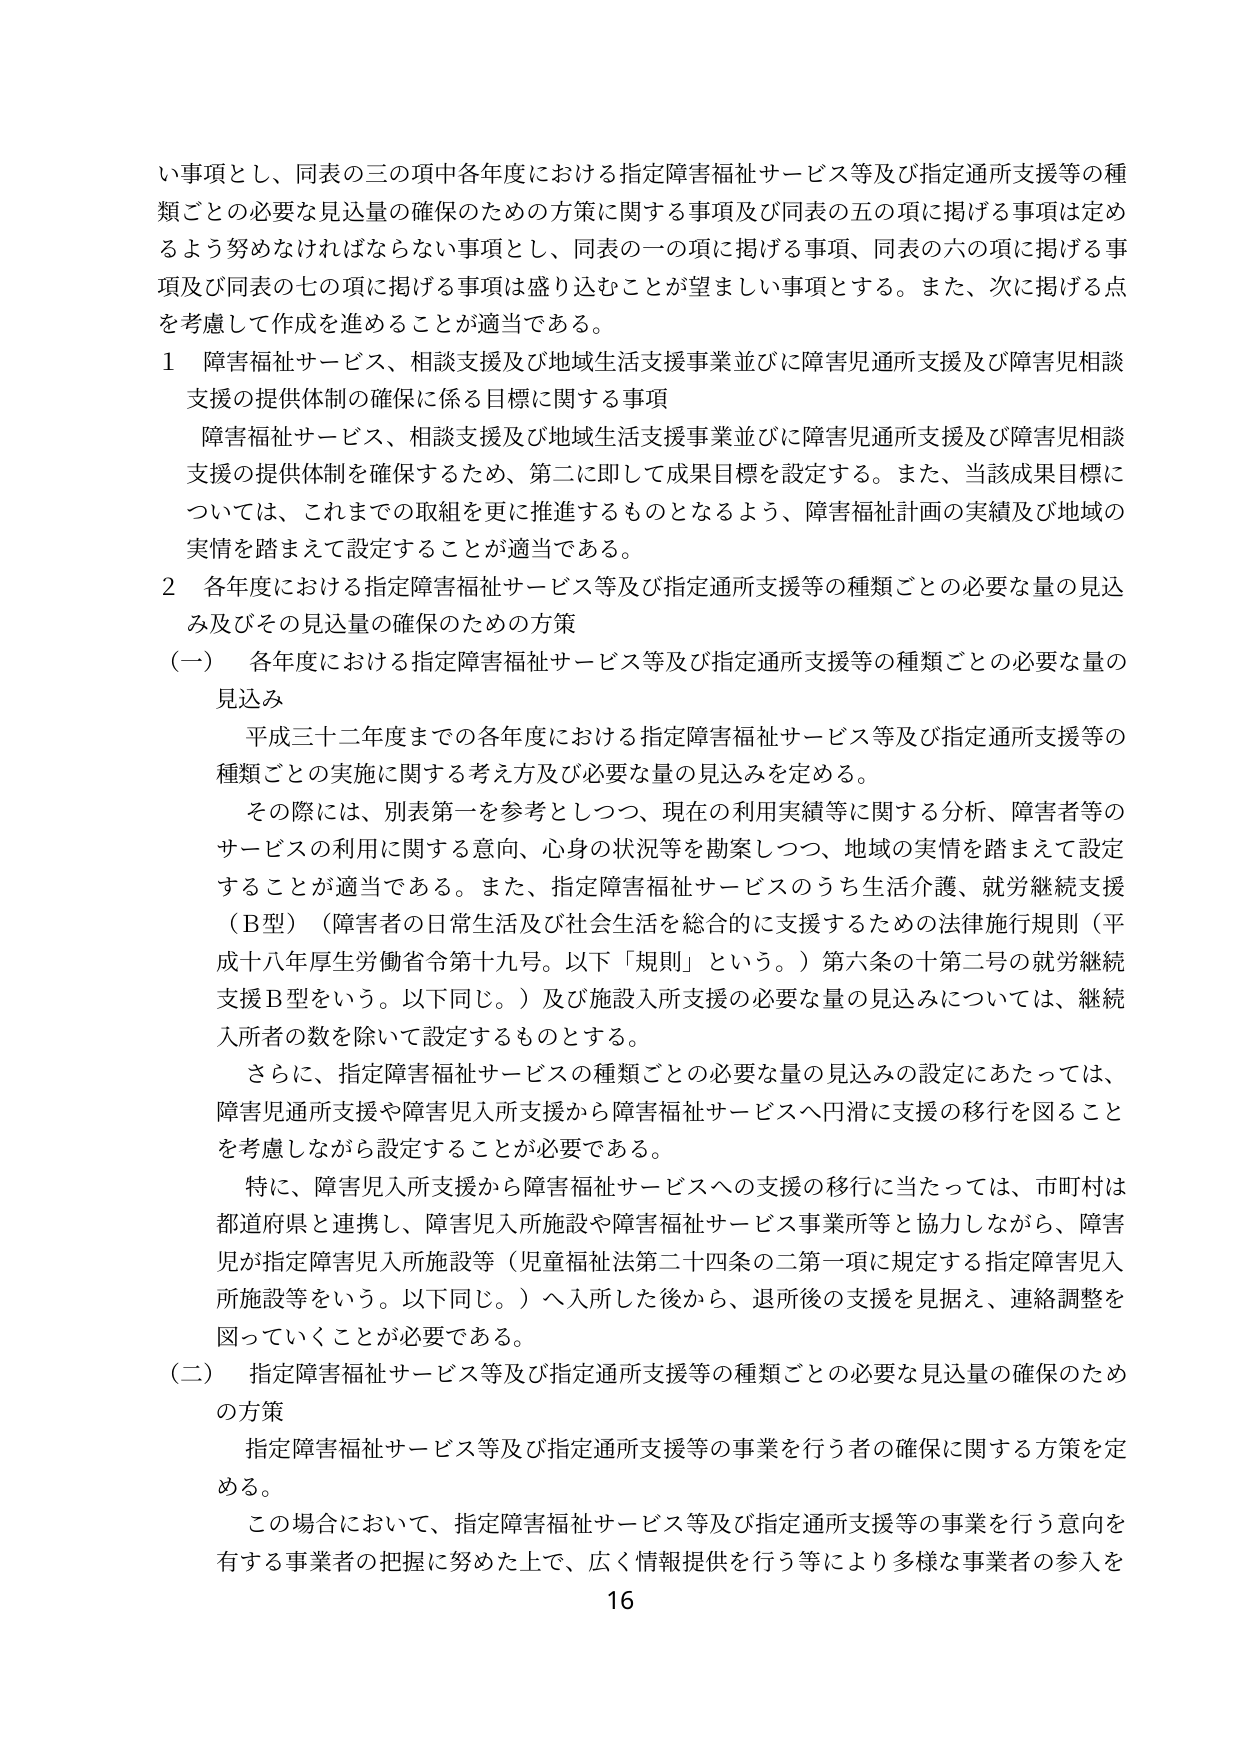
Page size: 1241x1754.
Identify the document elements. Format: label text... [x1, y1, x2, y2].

text （二） 指定障害福祉サービス等及び指定通所支援等の種類ごとの必要な見込量の確保のための方策 [157, 1354, 1128, 1429]
text 平成三十二年度までの各年度における指定障害福祉サービス等及び指定通所支援等の種類ごとの実施に関する考え方及び必要な量の見込みを定める。 [216, 716, 1128, 791]
text さらに、指定障害福祉サービスの種類ごとの必要な量の見込みの設定にあたっては、障害児通所支援や障害児入所支援から障害福祉サービスへ円滑に支援の移行を図ることを考慮しながら設定することが必要である。 [216, 1054, 1128, 1166]
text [216, 1504, 1128, 1579]
text 特に、障害児入所支援から障害福祉サービスへの支援の移行に当たっては、市町村は都道府県と連携し、障害児入所施設や障害福祉サービス事業所等と協力しながら、障害児が指定障害児入所施設等（児童福祉法第二十四条の二第一項に規定する指定障害児入所施設等をいう。以下同じ。）へ入所した後から、退所後の支援を見据え、連絡調整を図っていくことが必要である。 [216, 1166, 1128, 1354]
text １ 障害福祉サービス、相談支援及び地域生活支援事業並びに障害児通所支援及び障害児相談支援の提供体制の確保に係る目標に関する事項 [157, 341, 1128, 416]
text 指定障害福祉サービス等及び指定通所支援等の事業を行う者の確保に関する方策を定める。 [216, 1429, 1128, 1504]
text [157, 154, 1128, 341]
text 障害福祉サービス、相談支援及び地域生活支援事業並びに障害児通所支援及び障害児相談支援の提供体制を確保するため、第二に即して成果目標を設定する。また、当該成果目標については、これまでの取組を更に推進するものとなるよう、障害福祉計画の実績及び地域の実情を踏まえて設定することが適当である。 [186, 416, 1128, 566]
text ２ 各年度における指定障害福祉サービス等及び指定通所支援等の種類ごとの必要な量の見込み及びその見込量の確保のための方策 [157, 566, 1128, 641]
text その際には、別表第一を参考としつつ、現在の利用実績等に関する分析、障害者等のサービスの利用に関する意向、心身の状況等を勘案しつつ、地域の実情を踏まえて設定することが適当である。また、指定障害福祉サービスのうち生活介護、就労継続支援（Ｂ型）（障害者の日常生活及び社会生活を総合的に支援するための法律施行規則（平成十八年厚生労働省令第十九号。以下「規則」という。）第六条の十第二号の就労継続支援Ｂ型をいう。以下同じ。）及び施設入所支援の必要な量の見込みについては、継続入所者の数を除いて設定するものとする。 [216, 791, 1128, 1054]
text （一） 各年度における指定障害福祉サービス等及び指定通所支援等の種類ごとの必要な量の見込み [157, 641, 1128, 716]
